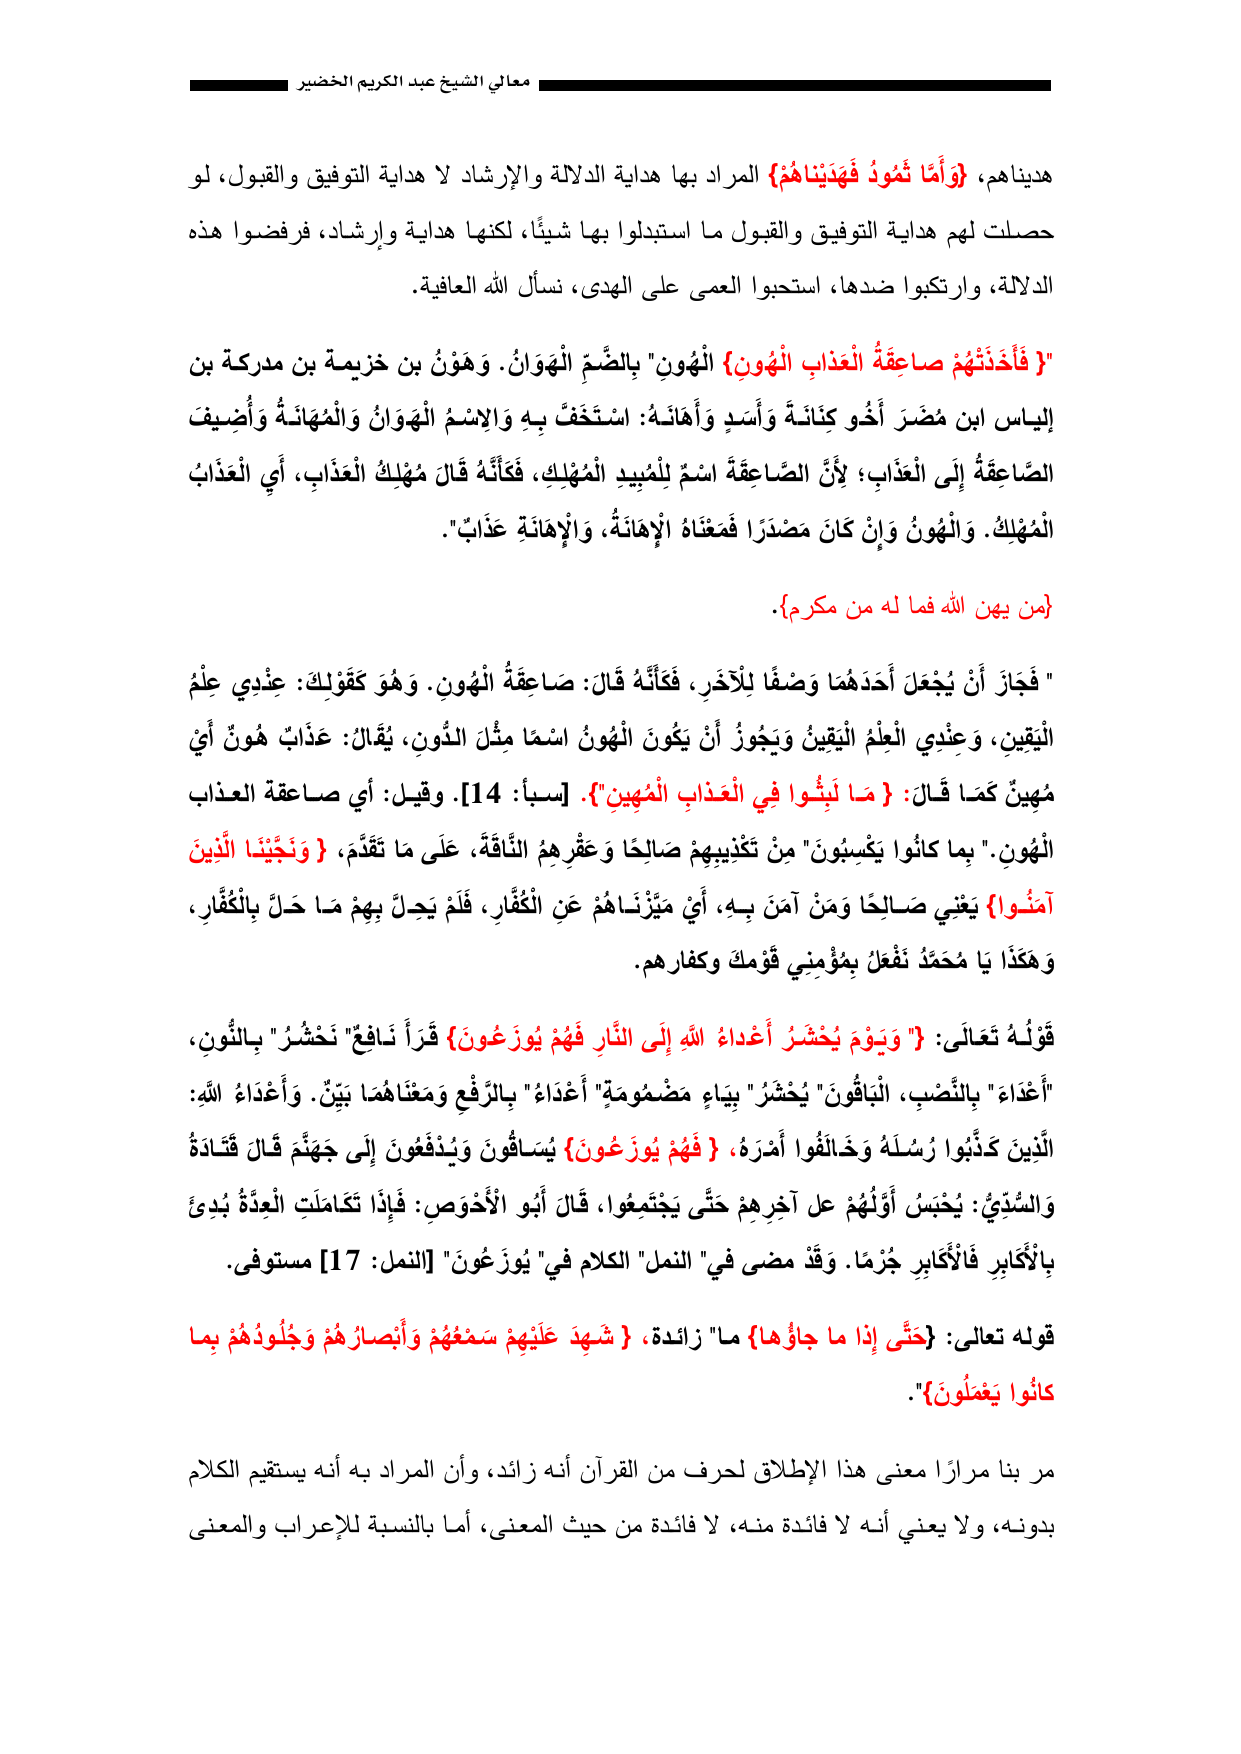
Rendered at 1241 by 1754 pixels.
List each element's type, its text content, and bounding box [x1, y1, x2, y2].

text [187, 1445, 1053, 1548]
text قوله تعالى: {حَتَّى إِذا ما جاؤُها} ما" زائدة، { شَهِدَ عَلَيْهِمْ سَمْعُهُمْ وَأَبْصارُهُمْ وَجُلُودُهُمْ بِما كانُوا يَعْمَلُونَ}". [187, 1312, 1053, 1417]
text هديناهم، {وَأَمَّا ثَمُودُ فَهَدَيْناهُمْ} المراد بها هداية الدلالة والإرشاد لا هداية التوفيق والقبول، لو حصلت لهم هداية التوفيق والقبول ما استبدلوا بها شيئًا، لكنها هداية وإرشاد، فرفضوا هذه الدلالة، وارتكبوا ضدها، استحبوا العمى على الهدى، نسأل الله العافية. [187, 150, 1053, 309]
text قَوْلُهُ تَعَالَى: {" وَيَوْمَ يُحْشَرُ أَعْداءُ اللَّهِ إِلَى النَّارِ فَهُمْ يُوزَعُونَ} قَرَأَ نَافِعٌ" نَحْشُرُ" بِالنُّونِ، "أَعْدَاءَ" بِالنَّصْبِ، الْبَاقُونَ" يُحْشَرُ" بِيَاءٍ مَضْمُومَةٍ" أَعْدَاءُ" بِالرَّفْعِ وَمَعْنَاهُمَا بَيِّنٌ. وَأَعْدَاءُ اللَّهِ: الَّذِينَ كَذَّبُوا رُسُلَهُ وَخَالَفُوا أَمْرَهُ، { فَهُمْ يُوزَعُونَ} يُسَاقُونَ وَيُدْفَعُونَ إِلَى جَهَنَّمَ قَالَ قَتَادَةُ وَالسُّدِّيُّ: يُحْبَسُ أَوَّلُهُمْ عل آخِرِهِمْ حَتَّى يَجْتَمِعُوا، قَالَ أَبُو الْأَحْوَصِ: فَإِذَا تَكَامَلَتِ الْعِدَّةُ بُدِئَ بِالْأَكَابِرِ فَالْأَكَابِرِ جُرْمًا. وَقَدْ مضى في" النمل" الكلام في" يُوزَعُونَ" [النمل: 17] مستوفى. [187, 1013, 1053, 1284]
text "{ فَأَخَذَتْهُمْ صاعِقَةُ الْعَذابِ الْهُونِ} الْهُونِ" بِالضَّمِّ الْهَوَانُ. وَهَوْنُ بن خزيمة بن مدركة بن إلياس ابن مُضَرَ أَخُو كِنَانَةَ وَأَسَدٍ وَأَهَانَهُ: اسْتَخَفَّ بِهِ وَالِاسْمُ الْهَوَانُ وَالْمُهَانَةُ وَأُضِيفَ الصَّاعِقَةُ إِلَى الْعَذَابِ؛ لِأَنَّ الصَّاعِقَةَ اسْمٌ لِلْمُبِيدِ الْمُهْلِكِ، فَكَأَنَّهُ قَالَ مُهْلِكُ الْعَذَابِ، أَيِ الْعَذَابُ الْمُهْلِكُ. وَالْهُونُ وَإِنْ كَانَ مَصْدَرًا فَمَعْنَاهُ الْإِهَانَةُ، وَالْإِهَانَةِ عَذَابٌ". [187, 338, 1053, 553]
text {من يهن الله فما له من مكرم}. [187, 581, 1053, 630]
text " فَجَازَ أَنْ يُجْعَلَ أَحَدَهُمَا وَصْفًا لِلْآخَرِ، فَكَأَنَّهُ قَالَ: صَاعِقَةُ الْهُونِ. وَهُوَ كَقَوْلِكَ: عِنْدِي عِلْمُ الْيَقِينِ، وَعِنْدِي الْعِلْمُ الْيَقِينُ وَيَجُوزُ أَنْ يَكُونَ الْهُونُ اسْمًا مِثْلَ الدُّونِ، يُقَالُ: عَذَابٌ هُونٌ أَيْ مُهِينٌ كَمَا قَالَ: { مَا لَبِثُوا فِي الْعَذابِ الْمُهِينِ"}. [سبأ: 14]. وقيل: أي صاعقة العذاب الْهُونِ." بِما كانُوا يَكْسِبُونَ" مِنْ تَكْذِيبِهِمْ صَالِحًا وَعَقْرِهِمُ النَّاقَةَ، عَلَى مَا تَقَدَّمَ، { وَنَجَّيْنَا الَّذِينَ آمَنُوا} يَعْنِي صَالِحًا وَمَنْ آمَنَ بِهِ، أَيْ مَيَّزْنَاهُمْ عَنِ الْكُفَّارِ، فَلَمْ يَحِلَّ بِهِمْ مَا حَلَّ بِالْكُفَّارِ، وَهَكَذَا يَا مُحَمَّدُ نَفْعَلُ بِمُؤْمِنِي قَوْمكَ وكفارهم. [187, 658, 1053, 985]
